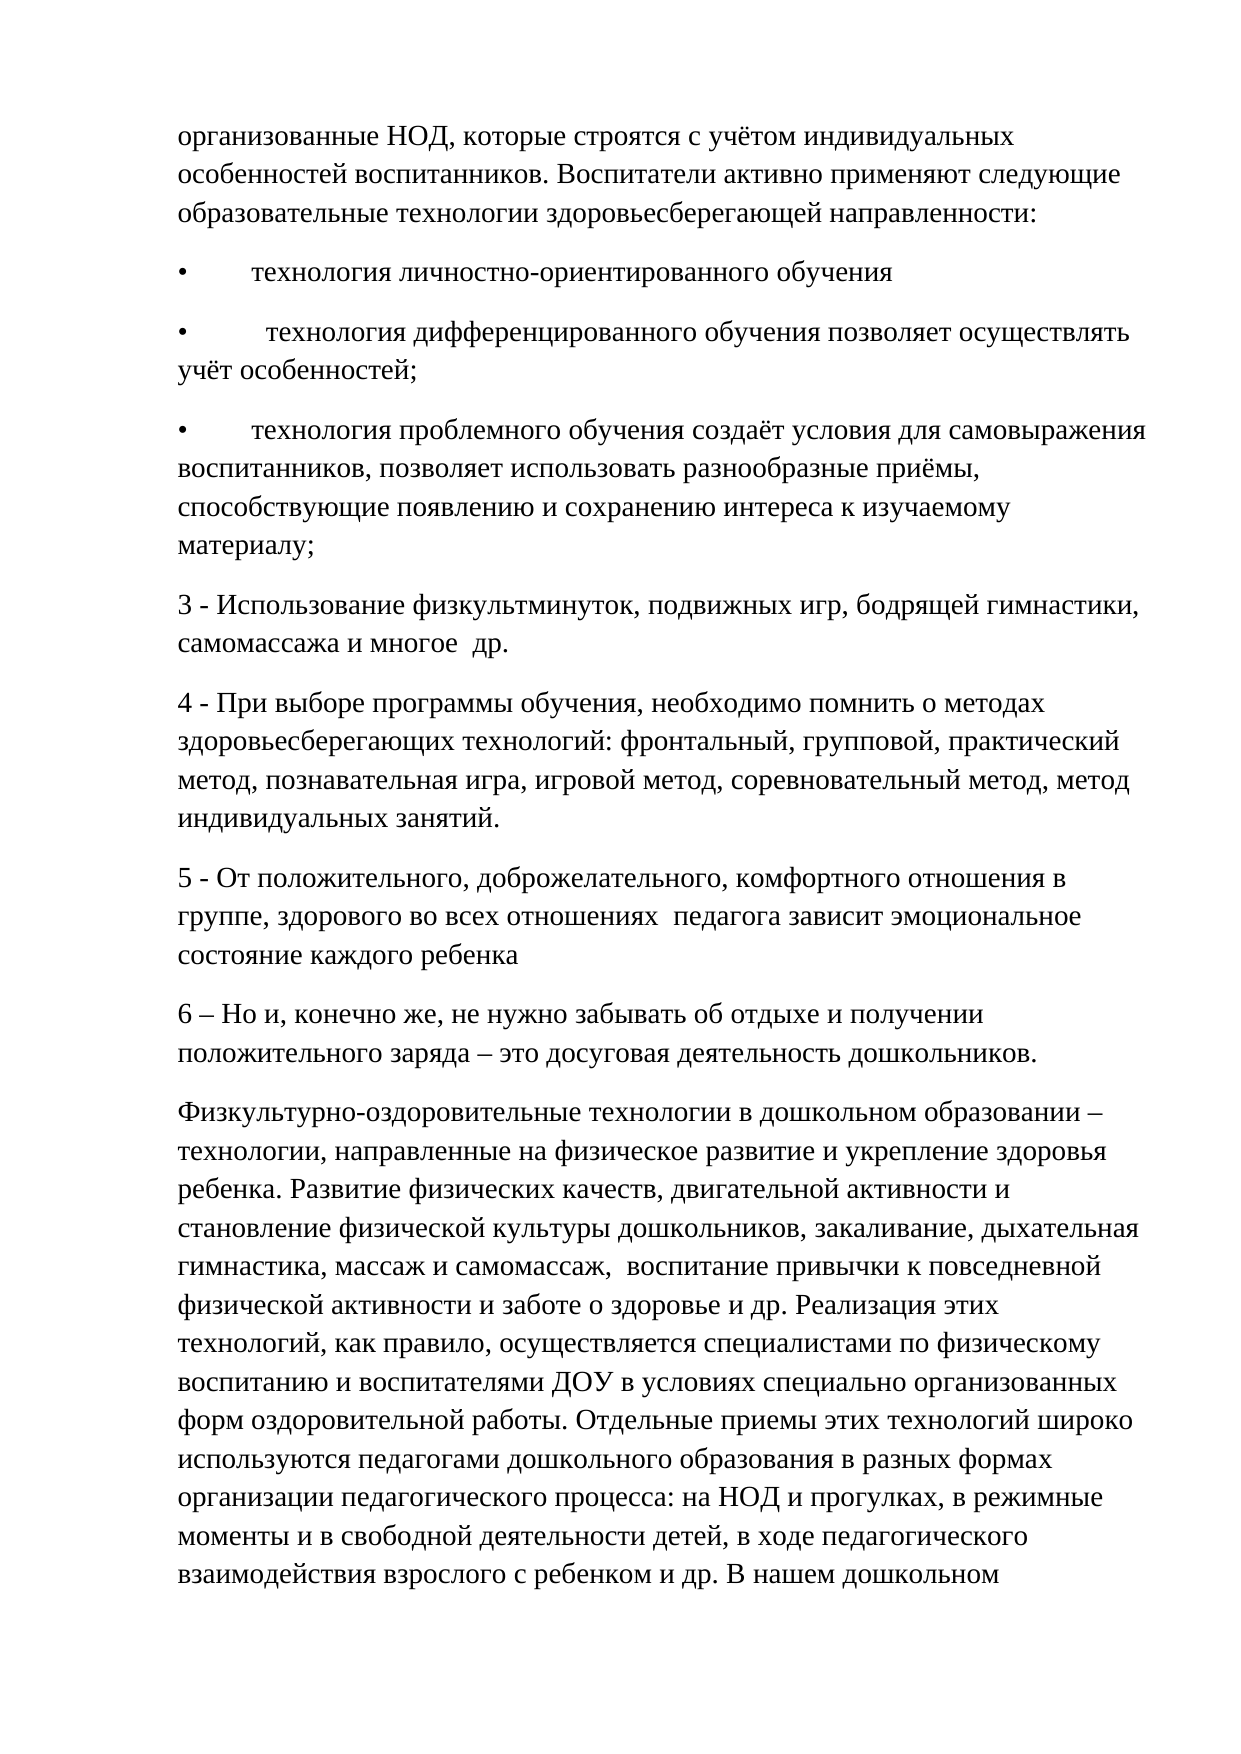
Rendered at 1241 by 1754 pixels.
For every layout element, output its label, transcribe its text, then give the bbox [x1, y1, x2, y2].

text 3 - Использование физкультминуток, подвижных игр, бодрящей гимнастики, самомассажа и многое др. [177, 587, 1152, 659]
text 6 – Но и, конечно же, не нужно забывать об отдыхе и получении положительного заряда – это досуговая деятельность дошкольников. [177, 996, 1152, 1068]
text 4 - При выборе программы обучения, необходимо помнить о методах здоровьесберегающих технологий: фронтальный, групповой, практический метод, познавательная игра, игровой метод, соревновательный метод, метод индивидуальных занятий. [177, 685, 1152, 834]
text • технология проблемного обучения создаёт условия для самовыражения воспитанников, позволяет использовать разнообразные приёмы, способствующие появлению и сохранению интереса к изучаемому материалу; [177, 412, 1152, 561]
text 5 - От положительного, доброжелательного, комфортного отношения в группе, здорового во всех отношениях педагога зависит эмоциональное состояние каждого ребенка [177, 860, 1152, 970]
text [177, 1094, 1152, 1590]
text • технология дифференцированного обучения позволяет осуществлять учёт особенностей; [177, 314, 1152, 386]
text • технология личностно-ориентированного обучения [177, 254, 1152, 288]
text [177, 118, 1152, 229]
